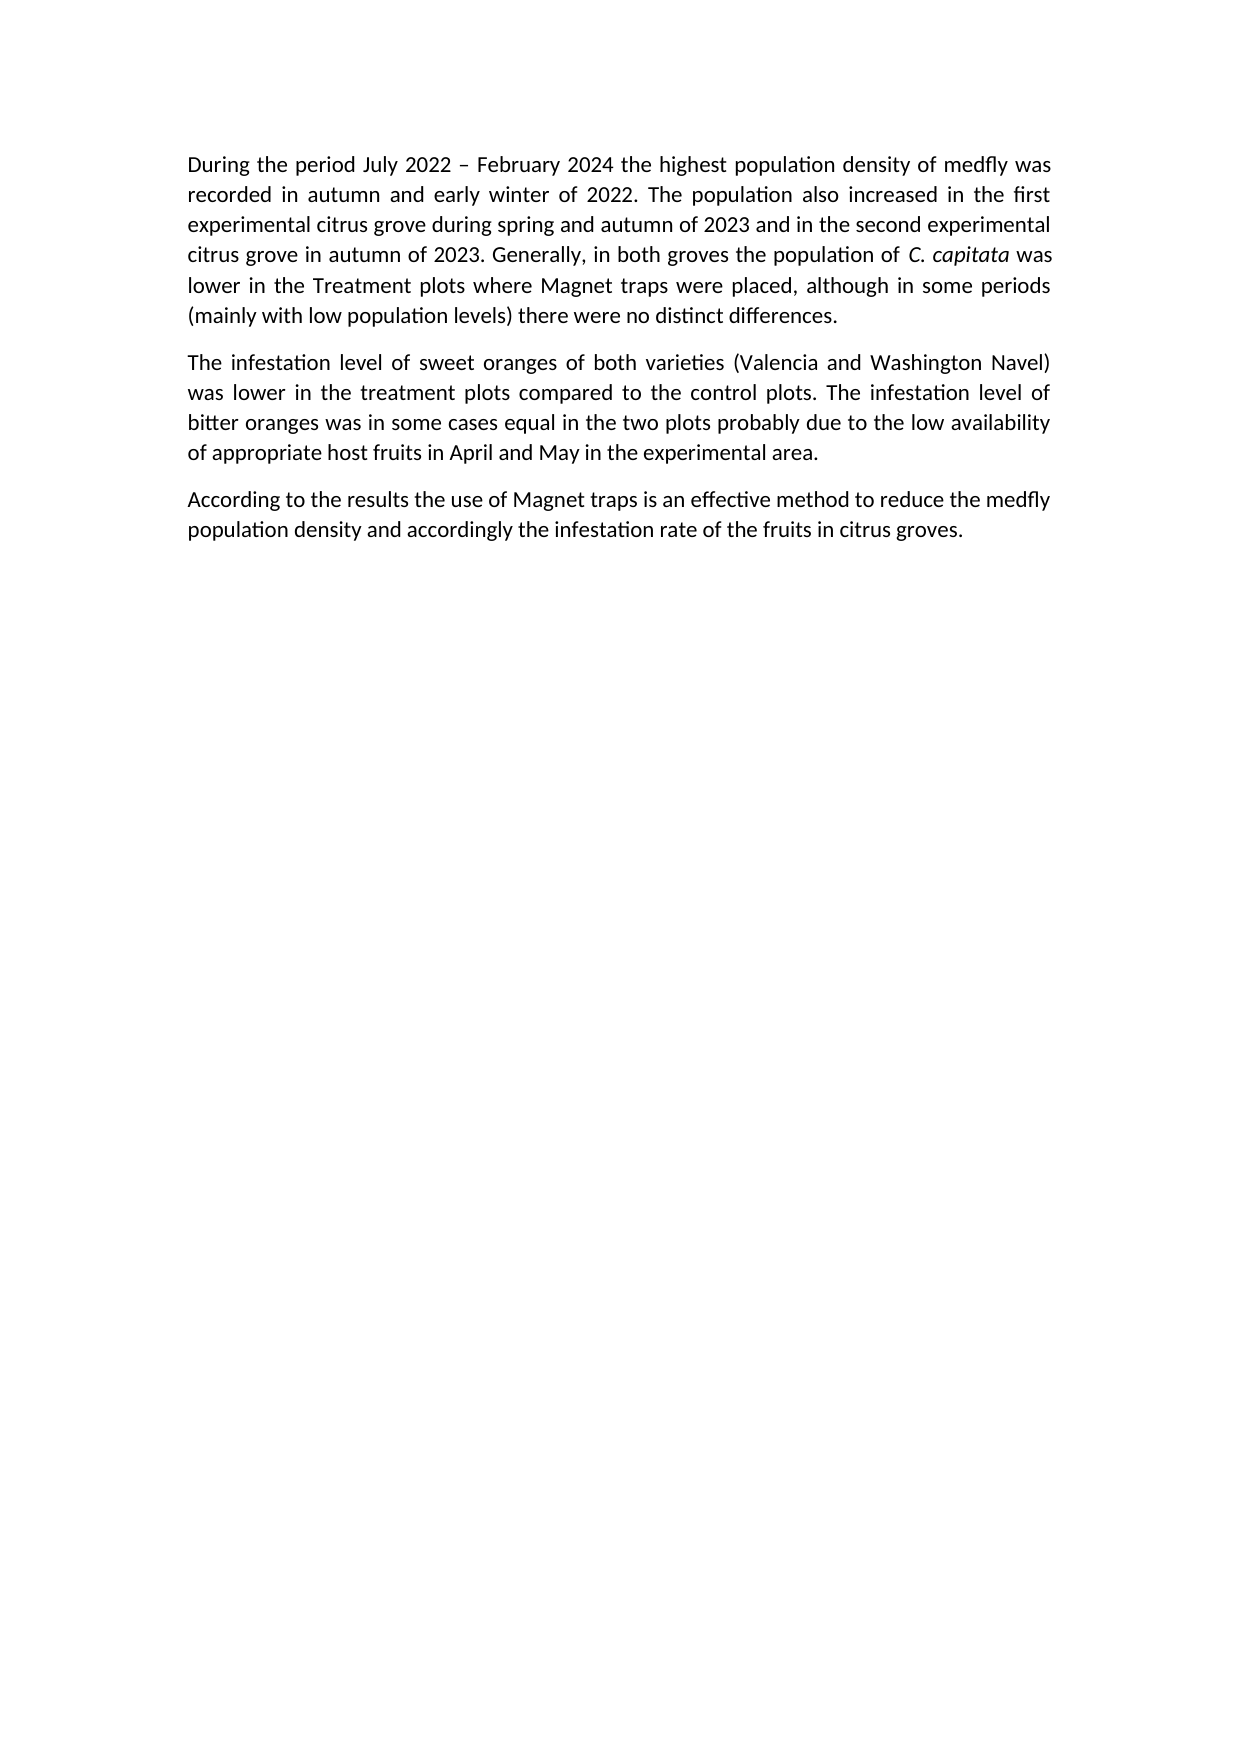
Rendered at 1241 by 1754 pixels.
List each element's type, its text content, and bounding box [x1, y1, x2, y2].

text The infestation level of sweet oranges of both varieties (Valencia and Washington Navel) was lower in the treatment plots compared to the control plots. The infestation level of bitter oranges was in some cases equal in the two plots probably due to the low availability of appropriate host fruits in April and May in the experimental area. [187, 348, 1053, 467]
text According to the results the use of Magnet traps is an effective method to reduce the medfly population density and accordingly the infestation rate of the fruits in citrus groves. [187, 485, 1053, 544]
text During the period July 2022 – February 2024 the highest population density of medfly was recorded in autumn and early winter of 2022. The population also increased in the first experimental citrus grove during spring and autumn of 2023 and in the second experimental citrus grove in autumn of 2023. Generally, in both groves the population of C. capitata was lower in the Treatment plots where Magnet traps were placed, although in some periods (mainly with low population levels) there were no distinct differences. [187, 150, 1053, 329]
